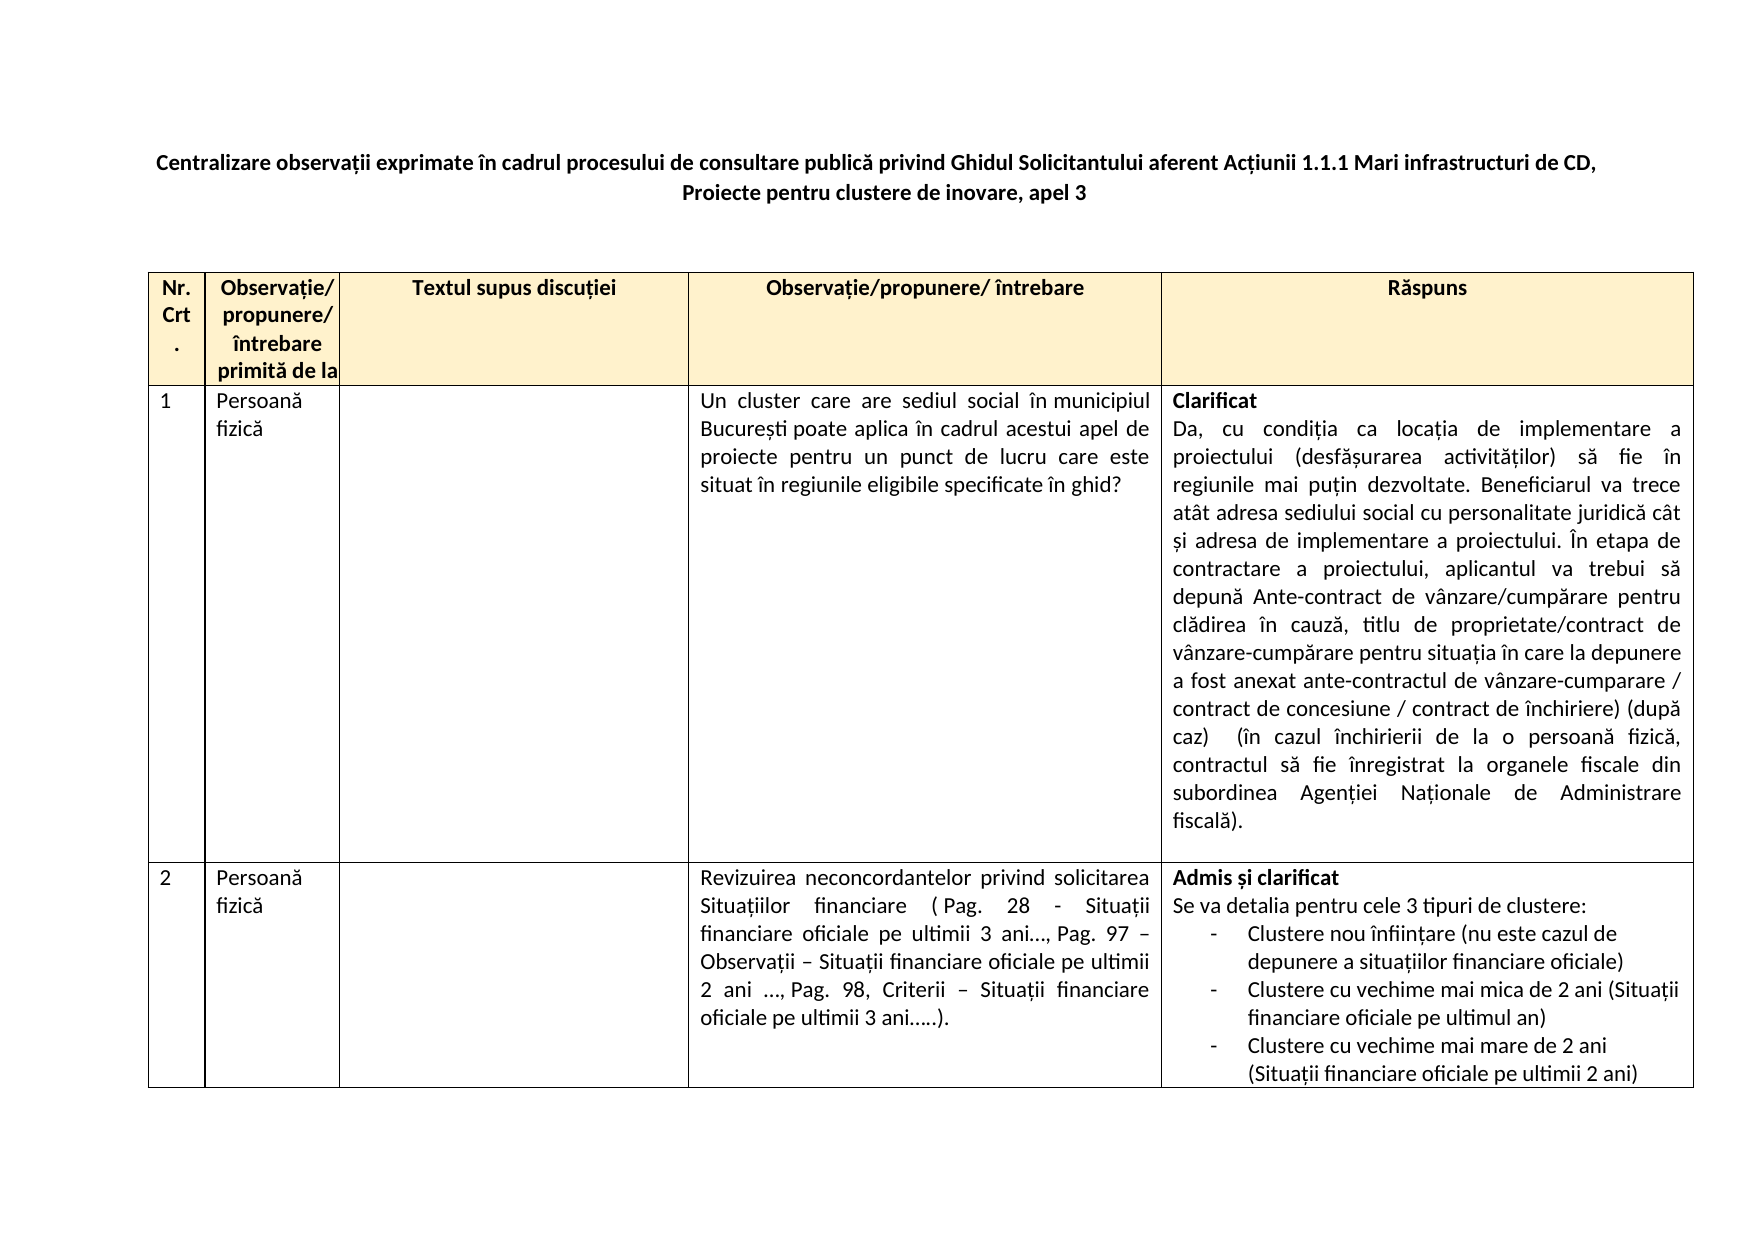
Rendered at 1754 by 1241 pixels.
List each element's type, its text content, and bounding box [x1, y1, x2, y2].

text Centralizare observații exprimate în cadrul procesului de consultare publică privind Ghidul Solicitantului aferent Acțiunii 1.1.1 Mari infrastructuri de CD, Proiecte pentru clustere de inovare, apel 3 [148, 148, 1606, 206]
table_header Răspuns [1162, 273, 1693, 385]
table_cell [340, 386, 688, 862]
table_cell 2 [149, 863, 204, 1087]
table_cell Un cluster care are sediul social în municipiul București poate aplica în cadrul acestui apel de proiecte pentru un punct de lucru care este situat în regiunile eligibile specificate în ghid? [689, 386, 1161, 862]
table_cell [689, 863, 1161, 1087]
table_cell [1162, 863, 1693, 1087]
table_cell Persoană fizică [206, 386, 339, 862]
table_header Observație/propunere/ întrebare [689, 273, 1161, 385]
table_header Observație/propunere/ întrebare primită de la [206, 273, 339, 385]
table_cell Persoană fizică [206, 863, 339, 1087]
table_cell Clarificat Da, cu condiția ca locația de implementare a proiectului (desfășurarea activităților) să fie în regiunile mai puțin dezvoltate. Beneficiarul va trece atât adresa sediului social cu personalitate juridică cât şi adresa de implementare a proiectului. În etapa de contractare a proiectului, aplicantul va trebui să depună Ante-contract de vânzare/cumpărare pentru clădirea în cauză, titlu de proprietate/contract de vânzare-cumpărare pentru situaţia în care la depunere a fost anexat ante-contractul de vânzare-cumparare / contract de concesiune / contract de închiriere) (după caz) (în cazul închirierii de la o persoană fizică, contractul să fie înregistrat la organele fiscale din subordinea Agenţiei Naţionale de Administrare fiscală). [1162, 386, 1693, 862]
table_header Nr. Crt. [149, 273, 204, 385]
table_cell 1 [149, 386, 204, 862]
table_cell [340, 863, 688, 1087]
table_header Textul supus discuției [340, 273, 688, 385]
